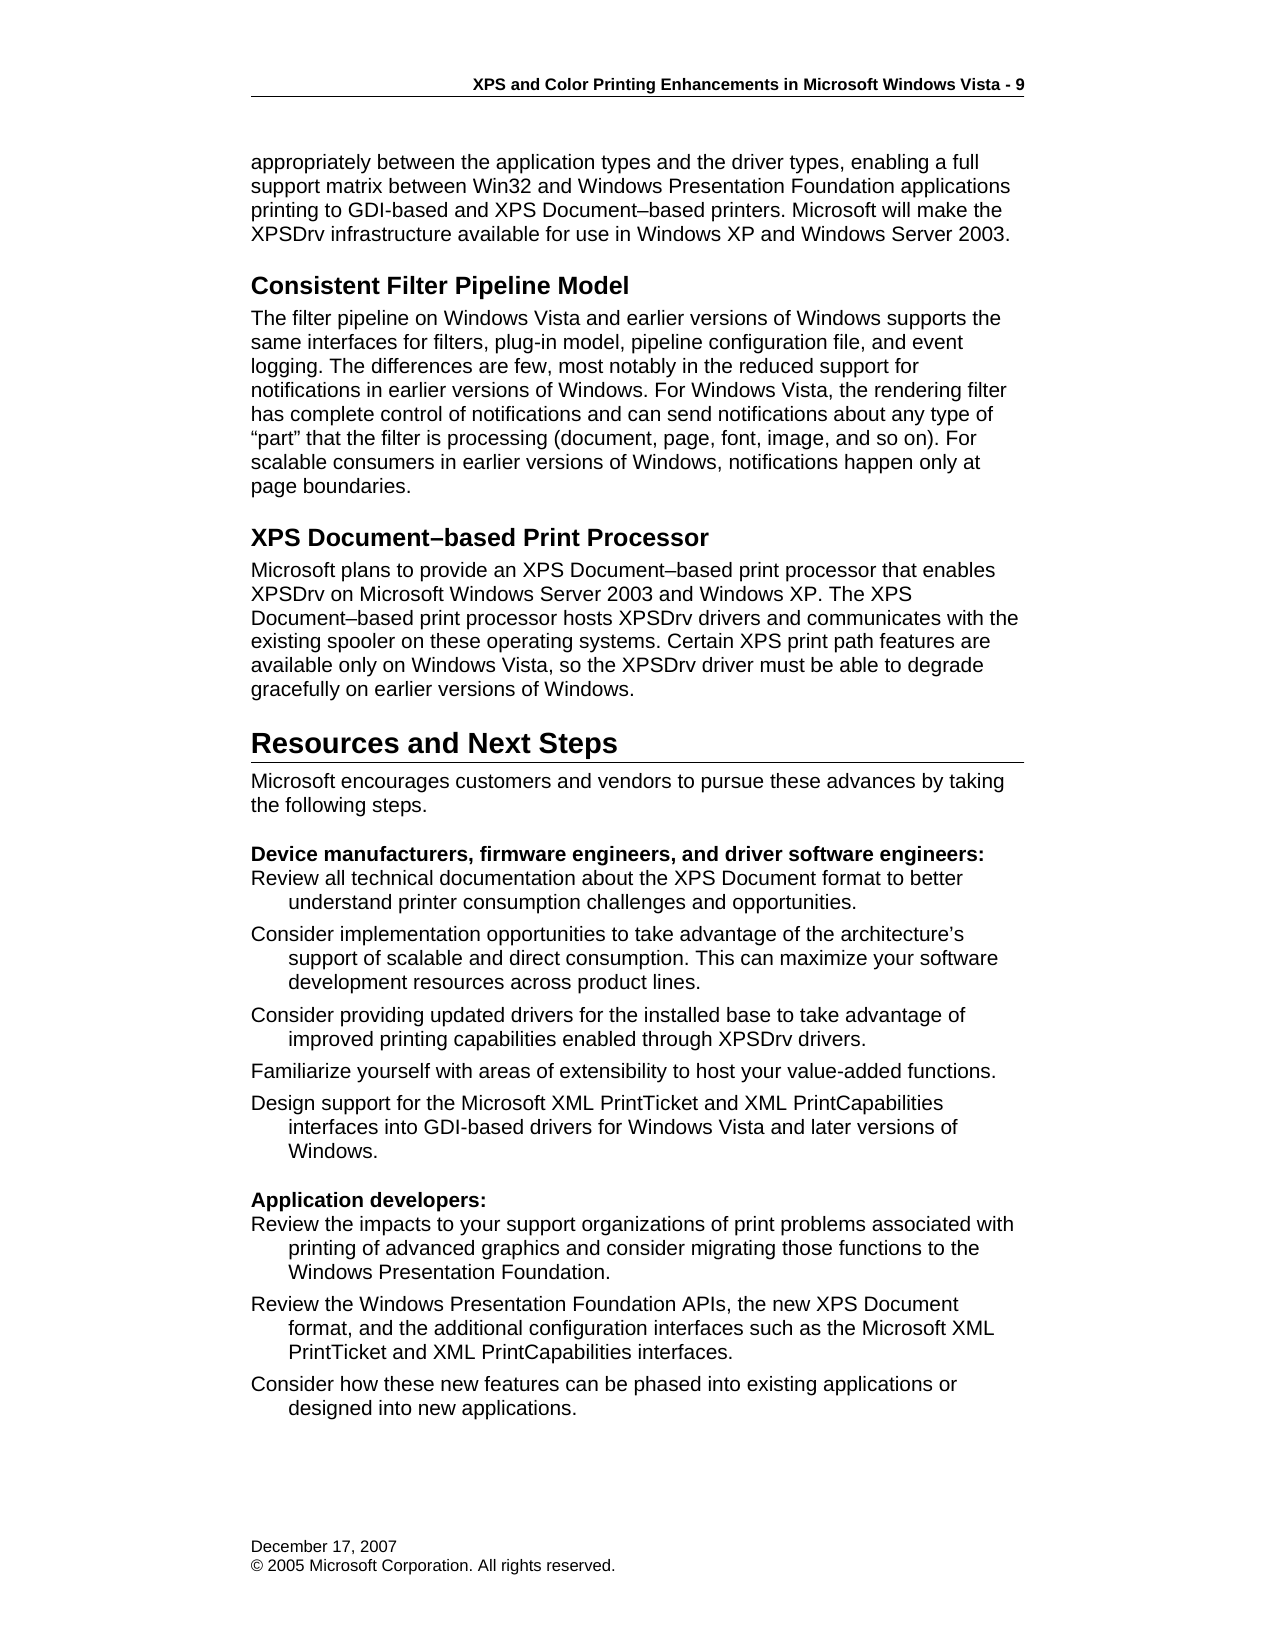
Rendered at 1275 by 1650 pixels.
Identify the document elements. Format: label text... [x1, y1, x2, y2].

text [251, 150, 1024, 246]
list Consider providing updated drivers for the installed base to take advantage of improved printing capabilities enabled through XPSDrv drivers. [251, 1002, 1024, 1050]
subtitle Application developers: [251, 1188, 1024, 1212]
text Microsoft encourages customers and vendors to pursue these advances by taking the following steps. [251, 769, 1024, 817]
subtitle Device manufacturers, firmware engineers, and driver software engineers: [251, 842, 1024, 866]
subtitle Consistent Filter Pipeline Model [251, 271, 1024, 299]
subtitle Resources and Next Steps [251, 726, 1024, 762]
list Review the impacts to your support organizations of print problems associated with printing of advanced graphics and consider migrating those functions to the Windows Presentation Foundation. [251, 1212, 1024, 1284]
list Review the Windows Presentation Foundation APIs, the new XPS Document format, and the additional configuration interfaces such as the Microsoft XML PrintTicket and XML PrintCapabilities interfaces. [251, 1292, 1024, 1364]
subtitle XPS Document–based Print Processor [251, 522, 1024, 551]
list Design support for the Microsoft XML PrintTicket and XML PrintCapabilities interfaces into GDI-based drivers for Windows Vista and later versions of Windows. [251, 1091, 1024, 1163]
text The filter pipeline on Windows Vista and earlier versions of Windows supports the same interfaces for filters, plug-in model, pipeline configuration file, and event logging. The differences are few, most notably in the reduced support for notifications in earlier versions of Windows. For Windows Vista, the rendering filter has complete control of notifications and can send notifications about any type of “part” that the filter is processing (document, page, font, image, and so on). For scalable consumers in earlier versions of Windows, notifications happen only at page boundaries. [251, 306, 1024, 497]
list Review all technical documentation about the XPS Document format to better understand printer consumption challenges and opportunities. [251, 866, 1024, 914]
list Familiarize yourself with areas of extensibility to host your value-added functions. [251, 1059, 1024, 1083]
list Consider implementation opportunities to take advantage of the architecture’s support of scalable and direct consumption. This can maximize your software development resources across product lines. [251, 922, 1024, 994]
list Consider how these new features can be phased into existing applications or designed into new applications. [251, 1372, 1024, 1420]
text Microsoft plans to provide an XPS Document–based print processor that enables XPSDrv on Microsoft Windows Server 2003 and Windows XP. The XPS Document–based print processor hosts XPSDrv drivers and communicates with the existing spooler on these operating systems. Certain XPS print path features are available only on Windows Vista, so the XPSDrv driver must be able to degrade gracefully on earlier versions of Windows. [251, 557, 1024, 701]
